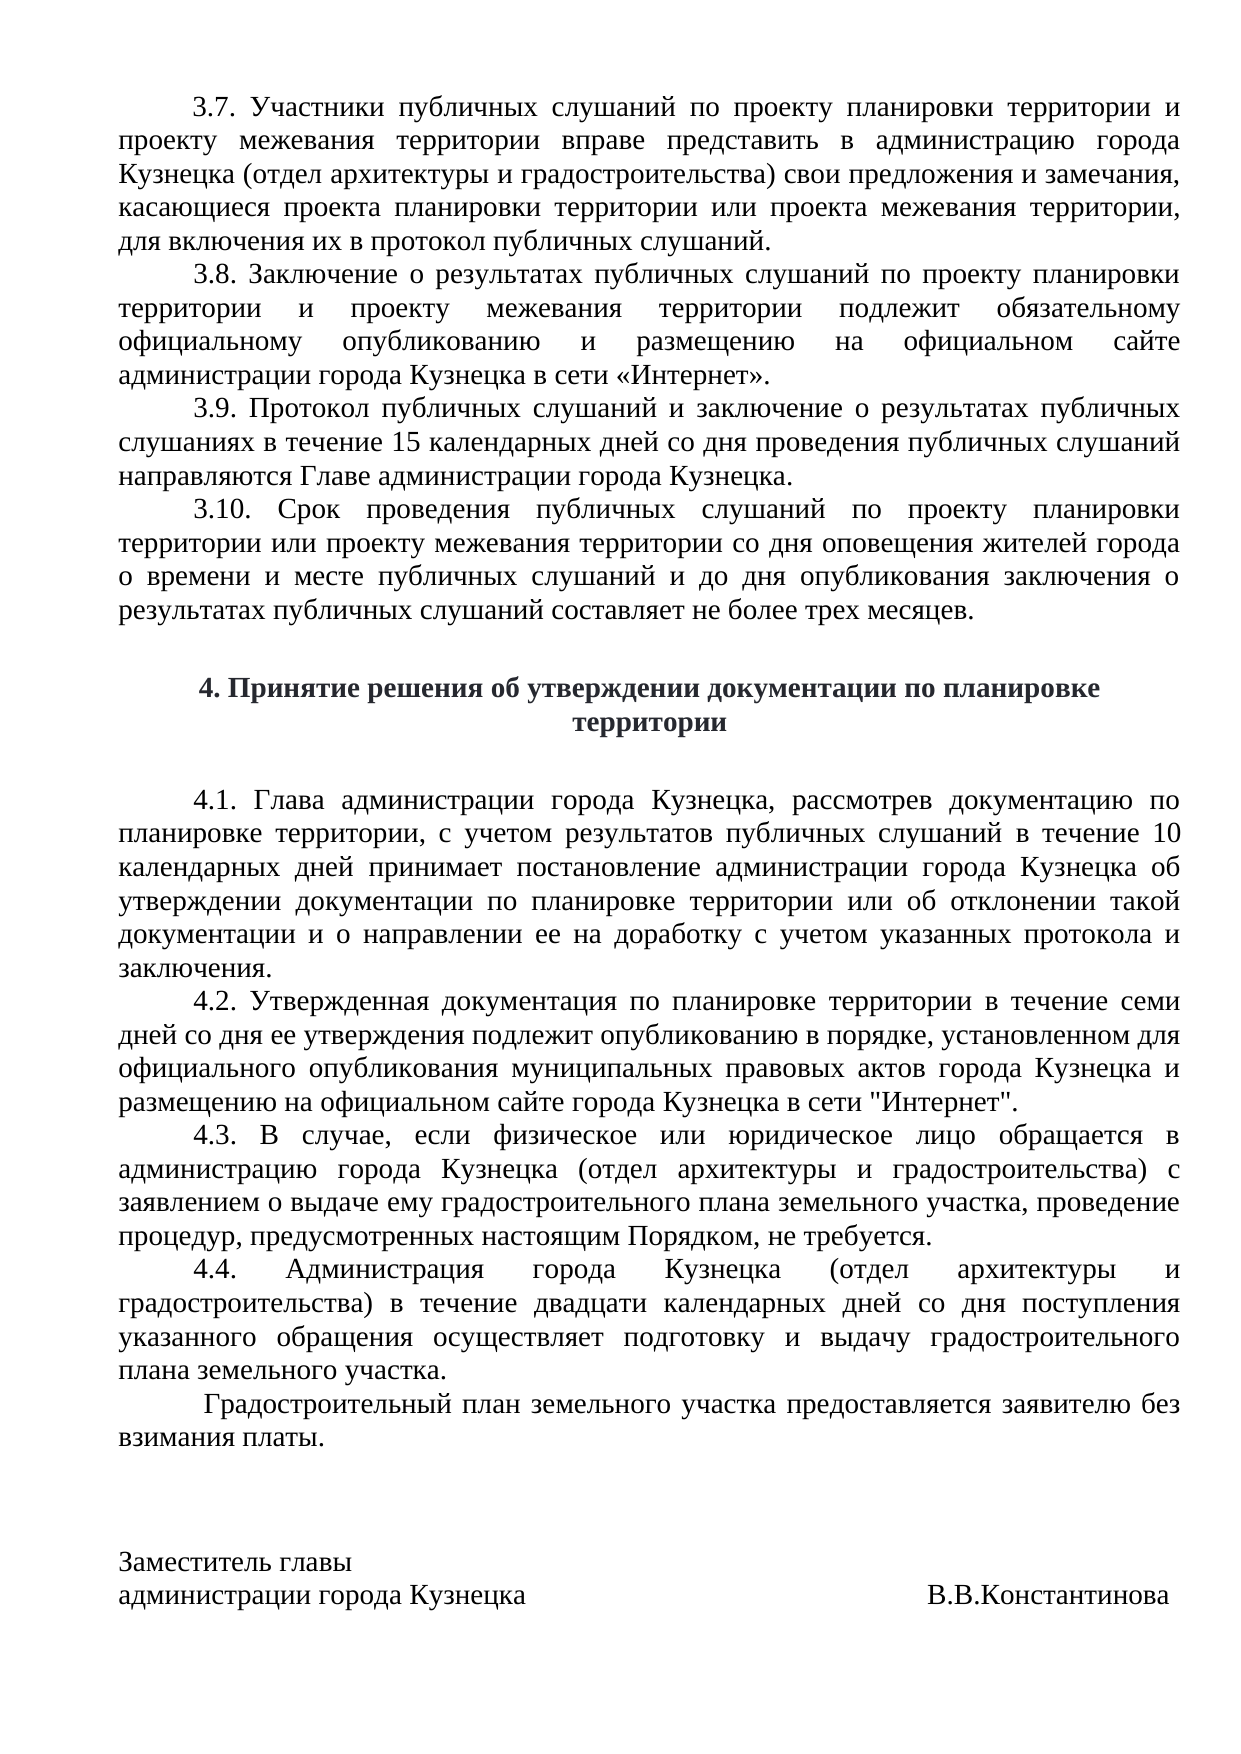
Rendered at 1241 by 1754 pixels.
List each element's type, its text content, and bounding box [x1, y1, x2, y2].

text 3.9. Протокол публичных слушаний и заключение о результатах публичных слушаниях в течение 15 календарных дней со дня проведения публичных слушаний направляются Главе администрации города Кузнецка. [118, 391, 1181, 491]
text 3.8. Заключение о результатах публичных слушаний по проекту планировки территории и проекту межевания территории подлежит обязательному официальному опубликованию и размещению на официальном сайте администрации города Кузнецка в сети «Интернет». [118, 256, 1181, 391]
text 3.10. Срок проведения публичных слушаний по проекту планировки территории или проекту межевания территории со дня оповещения жителей города о времени и месте публичных слушаний и до дня опубликования заключения о результатах публичных слушаний составляет не более трех месяцев. [118, 491, 1181, 625]
text 4.3. В случае, если физическое или юридическое лицо обращается в администрацию города Кузнецка (отдел архитектуры и градостроительства) с заявлением о выдаче ему градостроительного плана земельного участка, проведение процедур, предусмотренных настоящим Порядком, не требуется. [118, 1117, 1181, 1252]
text 4.1. Глава администрации города Кузнецка, рассмотрев документацию по планировке территории, с учетом результатов публичных слушаний в течение 10 календарных дней принимает постановление администрации города Кузнецка об утверждении документации по планировке территории или об отклонении такой документации и о направлении ее на доработку с учетом указанных протокола и заключения. [118, 782, 1181, 983]
text Градостроительный план земельного участка предоставляется заявителю без взимания платы. [118, 1386, 1181, 1453]
text 4.4. Администрация города Кузнецка (отдел архитектуры и градостроительства) в течение двадцати календарных дней со дня поступления указанного обращения осуществляет подготовку и выдачу градостроительного плана земельного участка. [118, 1252, 1181, 1386]
text Заместитель главы [118, 1544, 1181, 1577]
text 4.2. Утвержденная документация по планировке территории в течение семи дней со дня ее утверждения подлежит опубликованию в порядке, установленном для официального опубликования муниципальных правовых актов города Кузнецка и размещению на официальном сайте города Кузнецка в сети "Интернет". [118, 983, 1181, 1117]
subtitle 3.7. Участники публичных слушаний по проекту планировки территории и проекту межевания территории вправе представить в администрацию города Кузнецка (отдел архитектуры и градостроительства) свои предложения и замечания, касающиеся проекта планировки территории или проекта межевания территории, для включения их в протокол публичных слушаний. [118, 89, 1181, 256]
text администрации города Кузнецка В.В.Константинова [118, 1577, 1181, 1611]
text 4. Принятие решения об утверждении документации по планировке территории [118, 670, 1181, 737]
